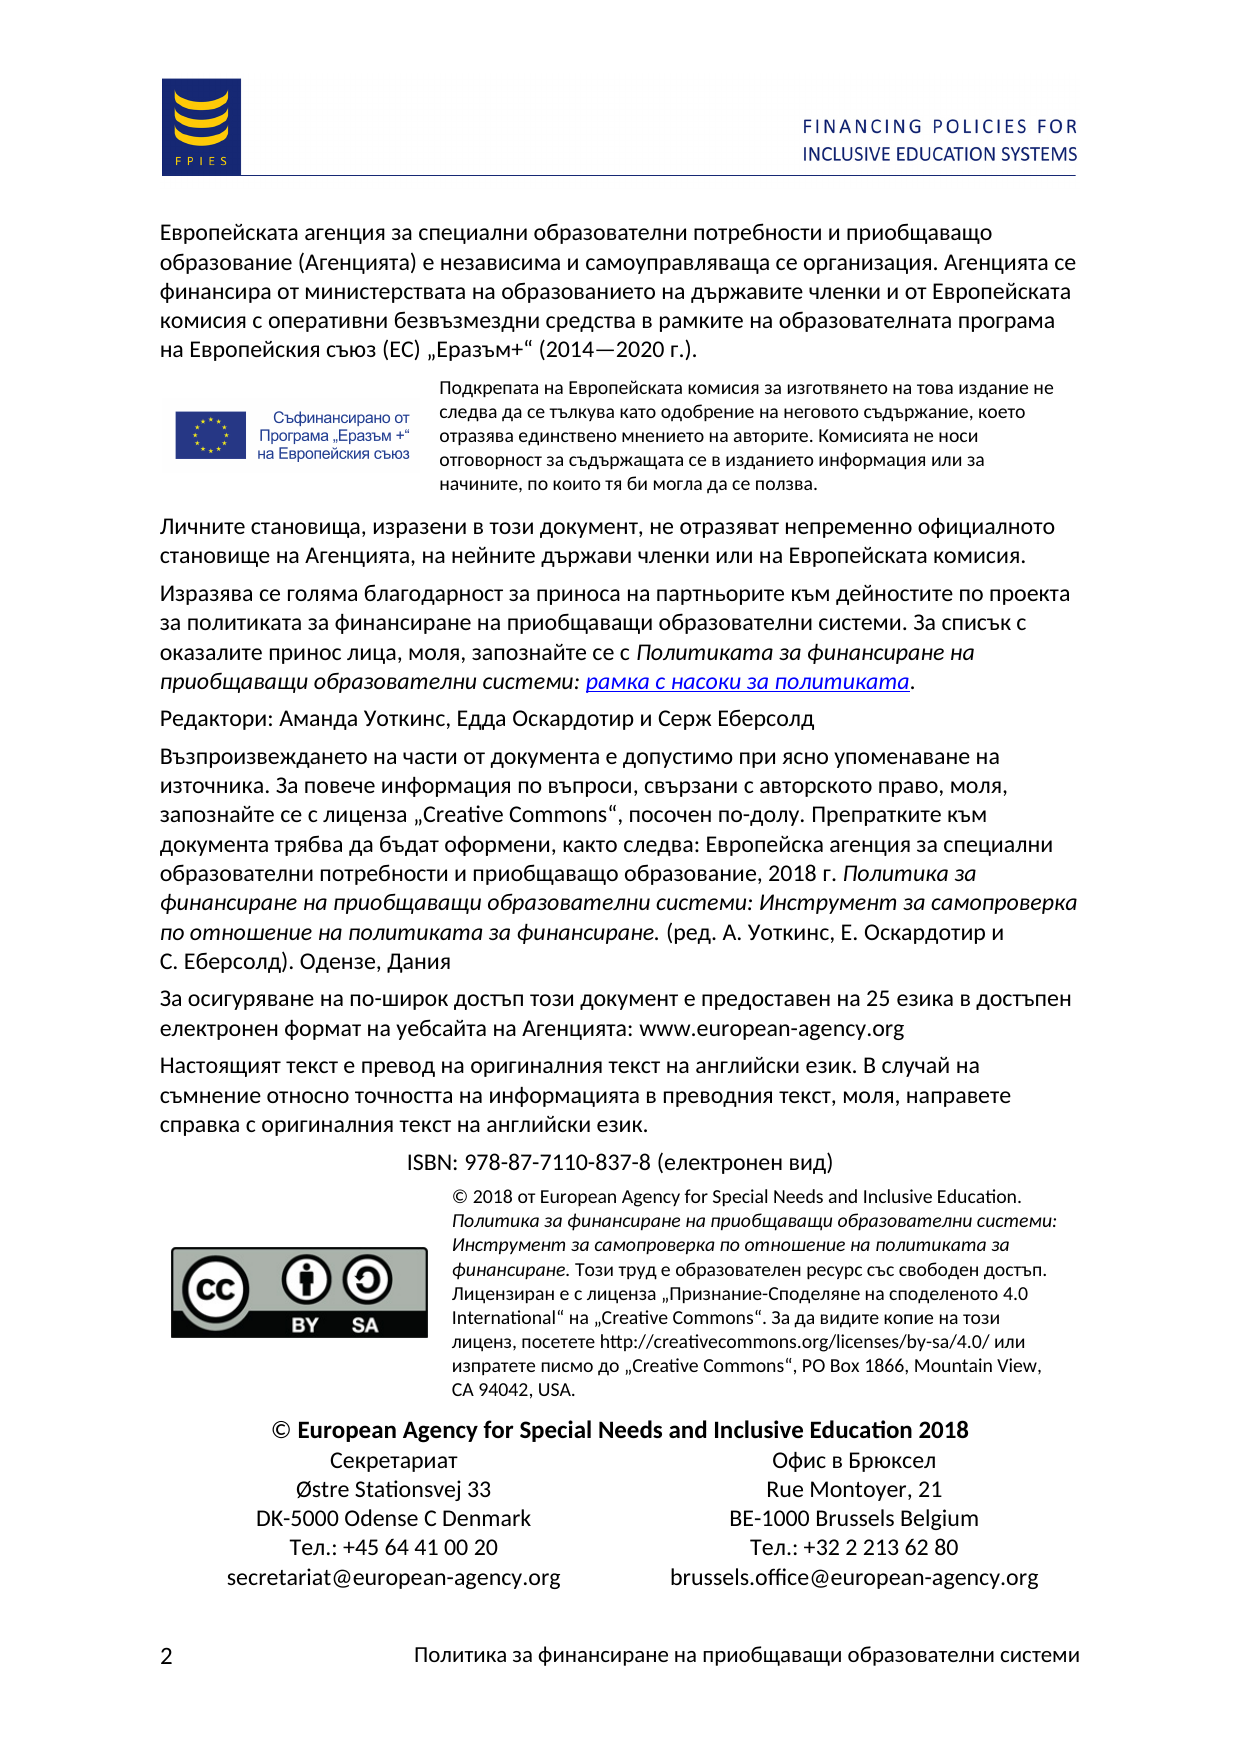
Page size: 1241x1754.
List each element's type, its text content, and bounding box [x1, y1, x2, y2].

picture [161, 398, 421, 473]
table_header Секретариат [160, 1445, 628, 1474]
text Личните становища, изразени в този документ, не отразяват непременно официалното становище на Агенцията, на нейните държави членки или на Европейската комисия. [159, 511, 1081, 570]
text © European Agency for Special Needs and Inclusive Education 2018 [159, 1414, 1081, 1445]
table_header [150, 368, 428, 503]
table_header [160, 1184, 440, 1402]
table_header Офис в Брюксел [628, 1445, 1081, 1474]
text Европейската агенция за специални образователни потребности и приобщаващо образование (Агенцията) е независима и самоуправляваща се организация. Агенцията се финансира от министерствата на образованието на държавите членки и от Европейската комисия с оперативни безвъзмездни средства в рамките на образователната програма на Европейския съюз (ЕС) „Еразъм+“ (2014—2020 г.). [159, 217, 1081, 364]
table_header Подкрепата на Европейската комисия за изготвянето на това издание не следва да се тълкува като одобрение на неговото съдържание, което отразява единствено мнението на авторите. Комисията не носи отговорност за съдържащата се в изданието информация или за начините, по които тя би могла да се ползва. [428, 368, 1072, 503]
table_cell Østre Stationsvej 33 DK-5000 Odense C Denmark Тел.: +45 64 41 00 20 secretariat@european-agency.org [160, 1474, 628, 1591]
text ISBN: 978-87-7110-837-8 (електронен вид) [159, 1147, 1081, 1176]
table_cell Rue Montoyer, 21 BE-1000 Brussels Belgium Тел.: +32 2 213 62 80 brussels.office@european-agency.org [628, 1474, 1081, 1591]
picture [159, 73, 1080, 189]
text Възпроизвеждането на части от документа е допустимо при ясно упоменаване на източника. За повече информация по въпроси, свързани с авторското право, моля, запознайте се с лиценза „Creative Commons“, посочен по-долу. Препратките към документа трябва да бъдат оформени, както следва: Европейска агенция за специални образователни потребности и приобщаващо образование, 2018 г. Политика за финансиране на приобщаващи образователни системи: Инструмент за самопроверка по отношение на политиката за финансиране. (ред. А. Уоткинс, Е. Оскардотир и С. Еберсолд). Одензе, Дания [159, 741, 1081, 975]
table_header © 2018 от European Agency for Special Needs and Inclusive Education. Политика за финансиране на приобщаващи образователни системи: Инструмент за самопроверка по отношение на политиката за финансиране. Този труд е образователен ресурс със свободен достъп. Лицензиран е с лиценза „Признание-Споделяне на споделеното 4.0 International“ на „Creative Commons“. За да видите копие на този лиценз, посетете http://creativecommons.org/licenses/by-sa/4.0/ или изпратете писмо до „Creative Commons“, PO Box 1866, Mountain View, CA 94042, USA. [440, 1184, 1080, 1402]
text Редактори: Аманда Уоткинс, Едда Оскардотир и Серж Еберсолд [159, 703, 1081, 733]
text Изразява се голяма благодарност за приноса на партньорите към дейностите по проекта за политиката за финансиране на приобщаващи образователни системи. За списък с оказалите принос лица, моля, запознайте се с Политиката за финансиране на приобщаващи образователни системи: рамка с насоки за политиката. [159, 578, 1081, 695]
text За осигуряване на по-широк достъп този документ е предоставен на 25 езика в достъпен електронен формат на уебсайта на Агенцията: www.european-agency.org [159, 983, 1081, 1042]
picture [170, 1246, 429, 1339]
text Настоящият текст е превод на оригиналния текст на английски език. В случай на съмнение относно точността на информацията в преводния текст, моля, направете справка с оригиналния текст на английски език. [159, 1050, 1081, 1138]
